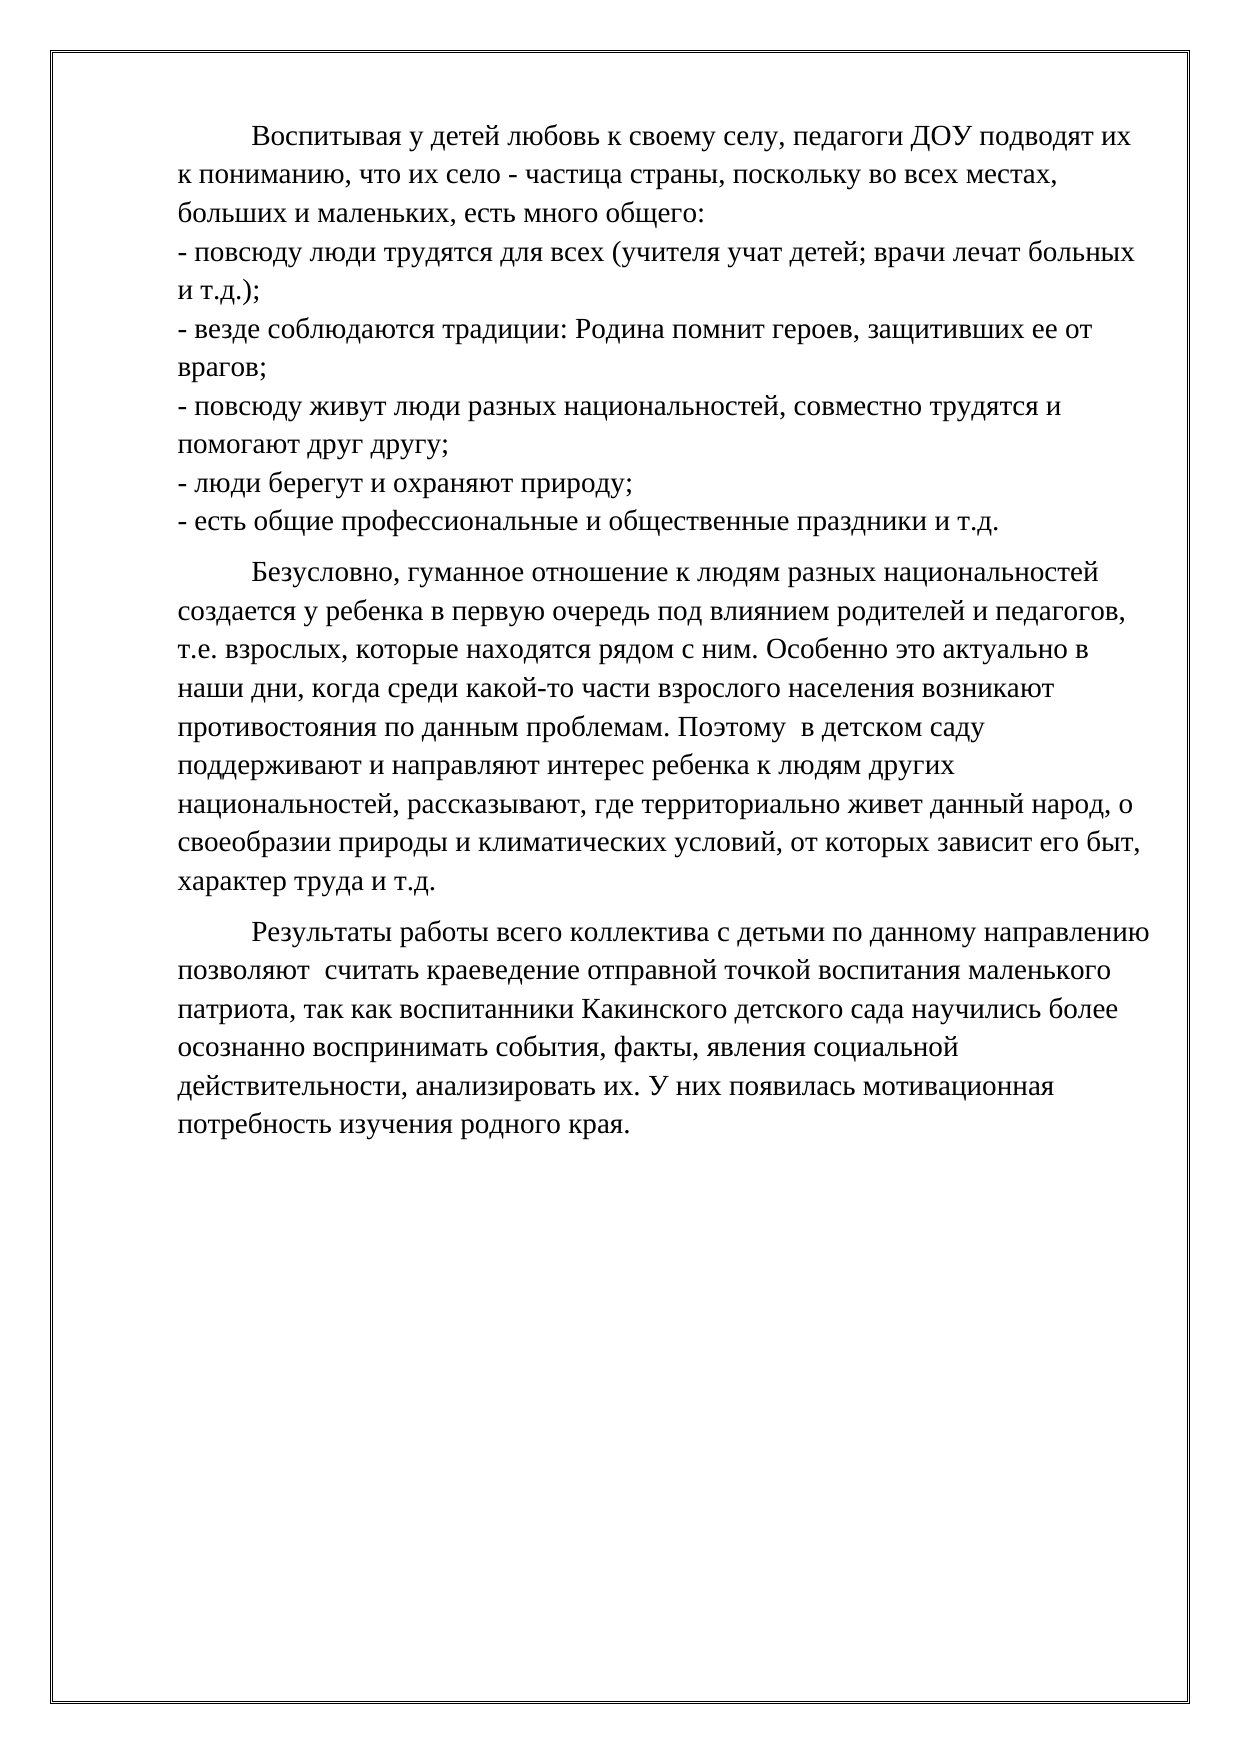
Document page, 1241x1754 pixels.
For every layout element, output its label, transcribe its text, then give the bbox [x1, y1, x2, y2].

text - есть общие профессиональные и общественные праздники и т.д. [177, 503, 1152, 537]
text - повсюду живут люди разных национальностей, совместно трудятся и помогают друг другу; [177, 388, 1152, 460]
text Безусловно, гуманное отношение к людям разных национальностей создается у ребенка в первую очередь под влиянием родителей и педагогов, т.е. взрослых, которые находятся рядом с ним. Особенно это актуально в наши дни, когда среди какой-то части взрослого населения возникают противостояния по данным проблемам. Поэтому в детском саду поддерживают и направляют интерес ребенка к людям других национальностей, рассказывают, где территориально живет данный народ, о своеобразии природы и климатических условий, от которых зависит его быт, характер труда и т.д. [177, 554, 1152, 896]
text - люди берегут и охраняют природу; [177, 465, 1152, 498]
text Воспитывая у детей любовь к своему селу, педагоги ДОУ подводят их к пониманию, что их село - частица страны, поскольку во всех местах, больших и маленьких, есть много общего: [177, 118, 1152, 229]
text - везде соблюдаются традиции: Родина помнит героев, защитивших ее от врагов; [177, 311, 1152, 383]
text Результаты работы всего коллектива с детьми по данному направлению позволяют считать краеведение отправной точкой воспитания маленького патриота, так как воспитанники Какинского детского сада научились более осознанно воспринимать события, факты, явления социальной действительности, анализировать их. У них появилась мотивационная потребность изучения родного края. [177, 914, 1152, 1140]
text - повсюду люди трудятся для всех (учителя учат детей; врачи лечат больных и т.д.); [177, 234, 1152, 306]
